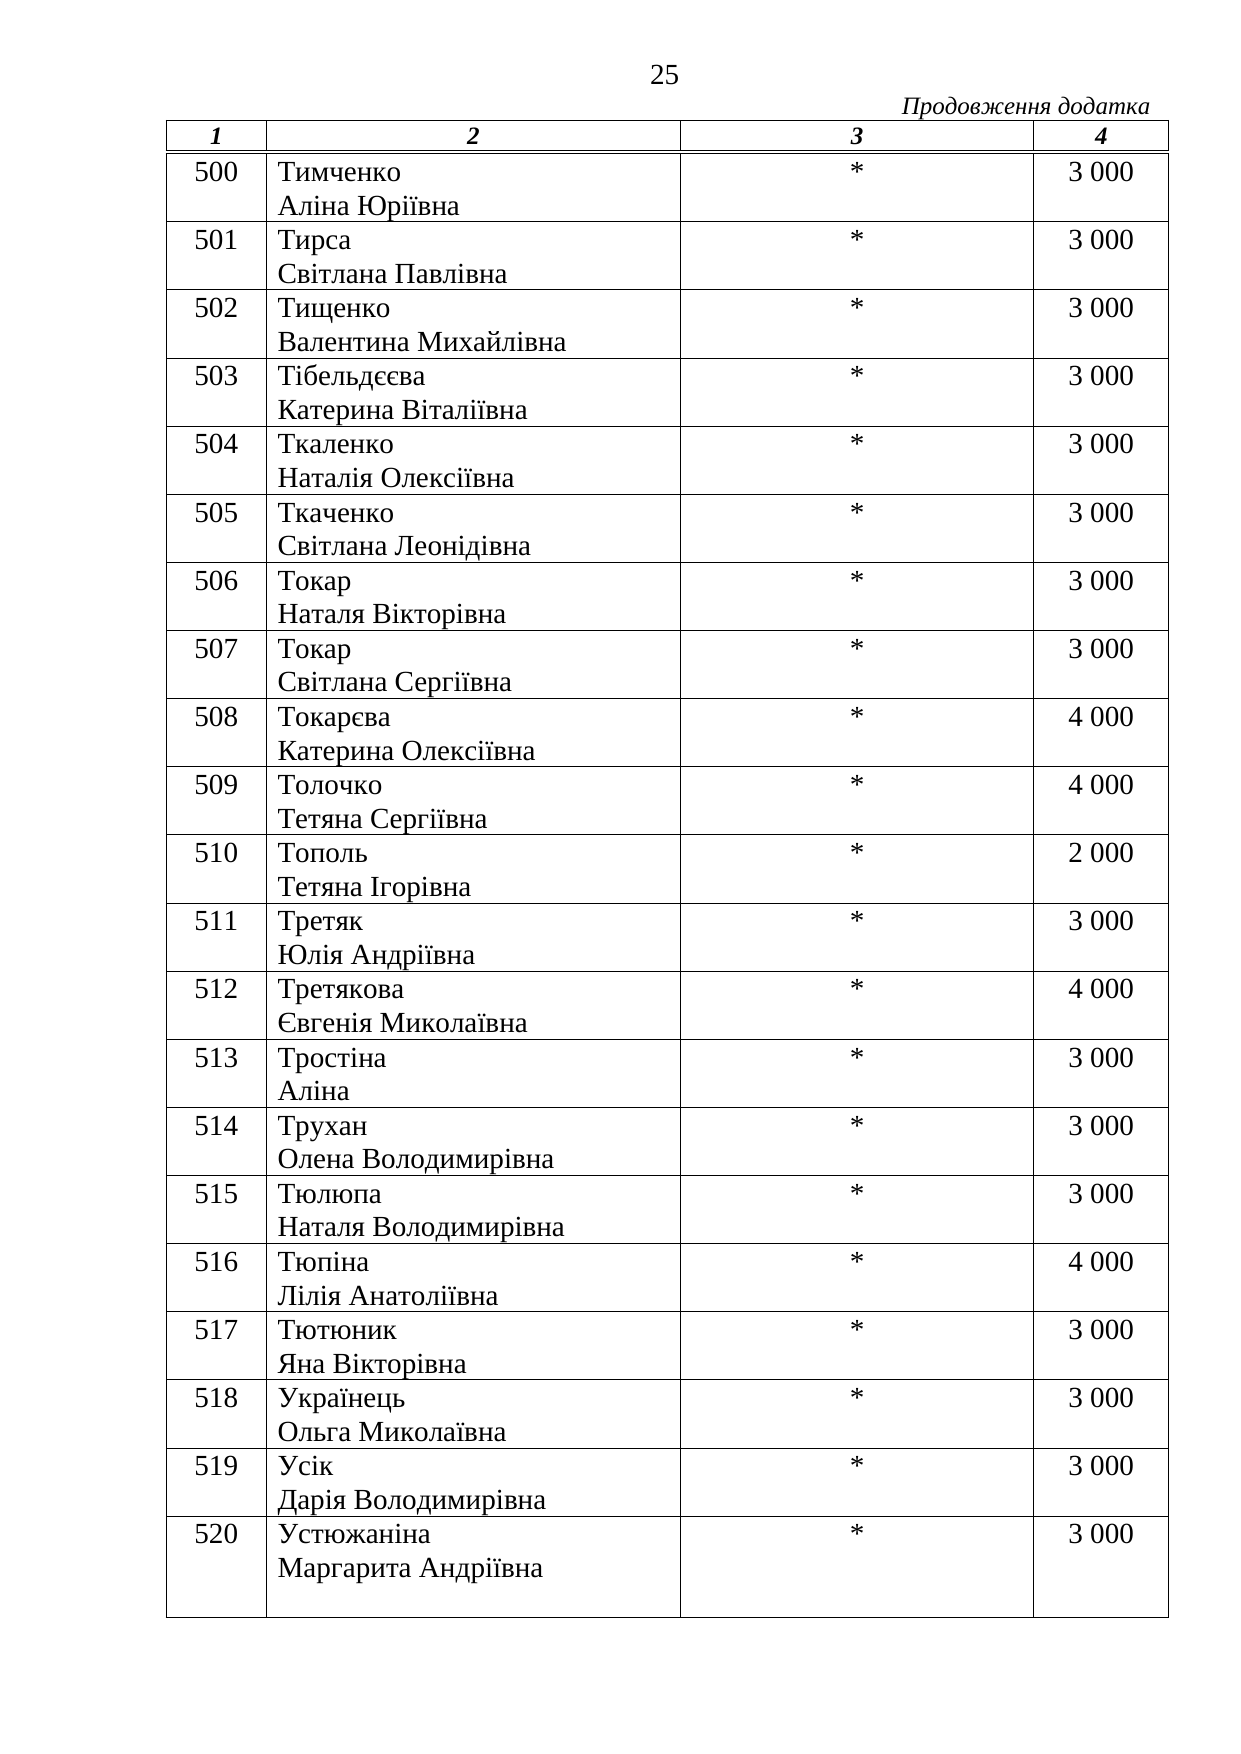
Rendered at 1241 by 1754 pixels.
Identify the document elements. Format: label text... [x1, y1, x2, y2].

table_cell 3 000 [1034, 495, 1168, 562]
table_cell [167, 154, 266, 221]
table_cell [167, 427, 266, 494]
table_cell Ткаченко Світлана Леонідівна [267, 495, 680, 562]
table_cell * [681, 1380, 1033, 1447]
table_cell 3 000 [1034, 563, 1168, 630]
table_cell [167, 1040, 266, 1107]
table_cell Толочко Тетяна Сергіївна [267, 767, 680, 834]
table_cell [167, 222, 266, 289]
table_cell * [681, 699, 1033, 766]
table_cell 4 000 [1034, 972, 1168, 1039]
table_cell * [681, 1108, 1033, 1175]
table_cell Усік Дарія Володимирівна [267, 1449, 680, 1516]
table_cell Тростіна Аліна [267, 1040, 680, 1107]
table_cell * [681, 290, 1033, 357]
table_cell 3 000 [1034, 154, 1168, 221]
table_cell [167, 1449, 266, 1516]
table_cell 3 000 [1034, 290, 1168, 357]
table_cell 3 000 [1034, 1312, 1168, 1379]
table_cell * [681, 1040, 1033, 1107]
table_cell 3 000 [1034, 904, 1168, 971]
table_cell * [681, 1449, 1033, 1516]
table_cell 3 000 [1034, 427, 1168, 494]
table_cell [167, 1176, 266, 1243]
table_cell Токар Світлана Сергіївна [267, 631, 680, 698]
table_cell * [681, 1312, 1033, 1379]
table_cell [167, 359, 266, 426]
table_cell [167, 1244, 266, 1311]
table_cell Третяк Юлія Андріївна [267, 904, 680, 971]
table_cell [167, 767, 266, 834]
table_cell * [681, 904, 1033, 971]
table_cell Тюлюпа Наталя Володимирівна [267, 1176, 680, 1243]
table_cell 3 000 [1034, 359, 1168, 426]
table_cell [167, 495, 266, 562]
table_cell * [681, 563, 1033, 630]
table_cell Тібельдєєва Катерина Віталіївна [267, 359, 680, 426]
table_cell [167, 1312, 266, 1379]
table_cell [167, 290, 266, 357]
table_cell 4 000 [1034, 699, 1168, 766]
table_cell 3 000 [1034, 1449, 1168, 1516]
table_cell * [681, 495, 1033, 562]
table_cell * [681, 631, 1033, 698]
table_cell [167, 972, 266, 1039]
table_cell * [681, 359, 1033, 426]
table_cell Тюпіна Лілія Анатоліївна [267, 1244, 680, 1311]
table_cell Тирса Світлана Павлівна [267, 222, 680, 289]
table_cell * [681, 1244, 1033, 1311]
table_cell 3 000 [1034, 222, 1168, 289]
table_cell Тютюник Яна Вікторівна [267, 1312, 680, 1379]
table_cell Тополь Тетяна Ігорівна [267, 835, 680, 902]
table_cell [167, 1517, 266, 1617]
table_cell Тищенко Валентина Михайлівна [267, 290, 680, 357]
table_cell * [681, 972, 1033, 1039]
table_cell Токар Наталя Вікторівна [267, 563, 680, 630]
table_cell 3 000 [1034, 1176, 1168, 1243]
table_cell * [681, 1517, 1033, 1617]
table_cell 3 000 [1034, 1108, 1168, 1175]
table_cell [167, 699, 266, 766]
table_cell 4 000 [1034, 1244, 1168, 1311]
table_cell * [681, 1176, 1033, 1243]
table_cell Українець Ольга Миколаївна [267, 1380, 680, 1447]
table_cell Токарєва Катерина Олексіївна [267, 699, 680, 766]
table_cell 3 000 [1034, 1380, 1168, 1447]
table_cell Тимченко Аліна Юріївна [267, 154, 680, 221]
table_cell [167, 835, 266, 902]
table_cell Устюжаніна Маргарита Андріївна [267, 1517, 680, 1617]
table_cell 4 000 [1034, 767, 1168, 834]
table_cell 3 000 [1034, 1040, 1168, 1107]
table_cell * [681, 154, 1033, 221]
table_cell Ткаленко Наталія Олексіївна [267, 427, 680, 494]
table_cell [167, 1108, 266, 1175]
table_cell 3 000 [1034, 1517, 1168, 1617]
table_cell * [681, 222, 1033, 289]
table_cell 2 000 [1034, 835, 1168, 902]
table_cell [167, 904, 266, 971]
table_cell * [681, 427, 1033, 494]
table_cell * [681, 767, 1033, 834]
table_cell Третякова Євгенія Миколаївна [267, 972, 680, 1039]
table_cell * [681, 835, 1033, 902]
table_cell 3 000 [1034, 631, 1168, 698]
table_cell [167, 1380, 266, 1447]
table_cell Трухан Олена Володимирівна [267, 1108, 680, 1175]
table_cell [167, 563, 266, 630]
table_cell [167, 631, 266, 698]
